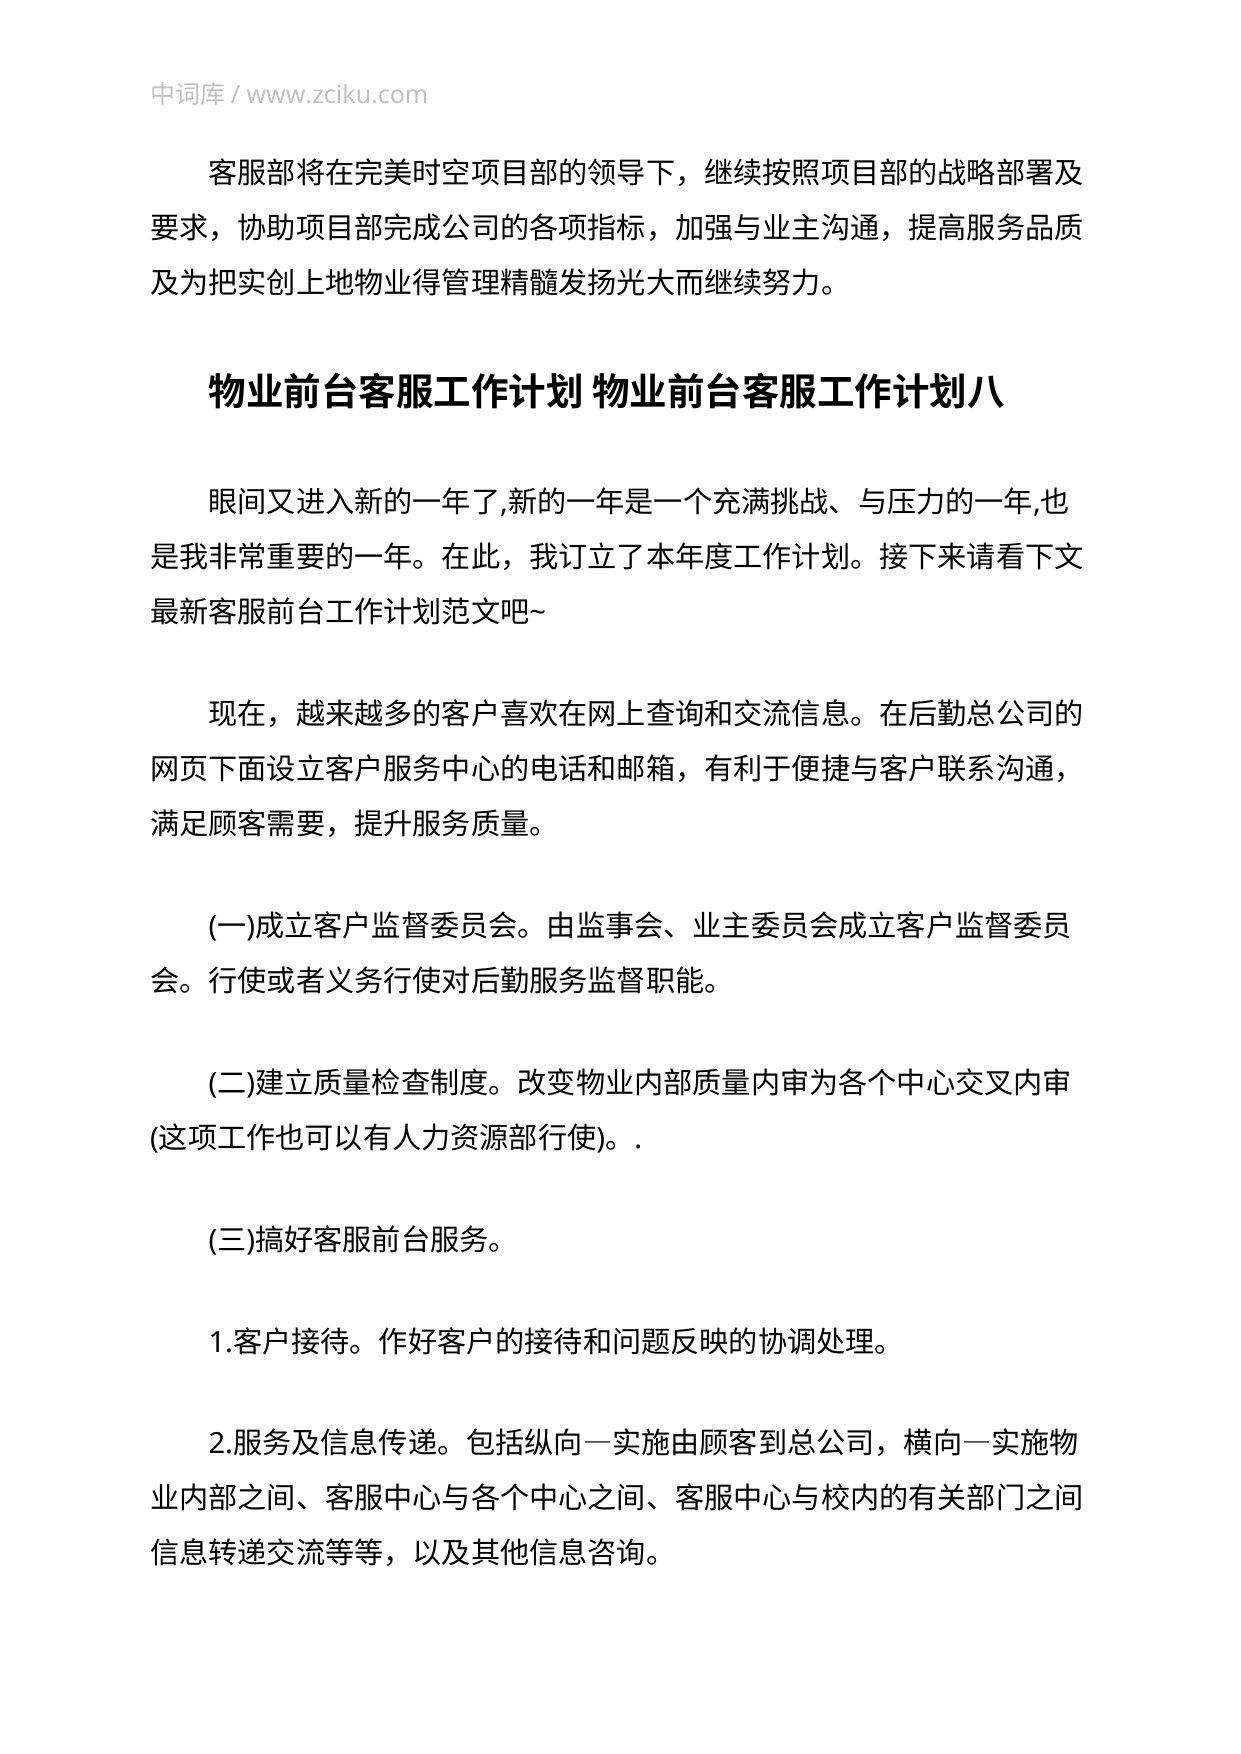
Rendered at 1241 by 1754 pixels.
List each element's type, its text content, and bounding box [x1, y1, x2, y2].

text 客服部将在完美时空项目部的领导下，继续按照项目部的战略部署及要求，协助项目部完成公司的各项指标，加强与业主沟通，提高服务品质及为把实创上地物业得管理精髓发扬光大而继续努力。 [150, 150, 1090, 302]
text 现在，越来越多的客户喜欢在网上查询和交流信息。在后勤总公司的网页下面设立客户服务中心的电话和邮箱，有利于便捷与客户联系沟通，满足顾客需要，提升服务质量。 [150, 691, 1090, 843]
text (二)建立质量检查制度。改变物业内部质量内审为各个中心交叉内审(这项工作也可以有人力资源部行使)。. [150, 1059, 1090, 1157]
text 眼间又进入新的一年了,新的一年是一个充满挑战、与压力的一年,也是我非常重要的一年。在此，我订立了本年度工作计划。接下来请看下文最新客服前台工作计划范文吧~ [150, 479, 1090, 631]
text 物业前台客服工作计划 物业前台客服工作计划八 [150, 362, 1090, 416]
text (一)成立客户监督委员会。由监事会、业主委员会成立客户监督委员会。行使或者义务行使对后勤服务监督职能。 [150, 902, 1090, 1000]
text 2.服务及信息传递。包括纵向—实施由顾客到总公司，横向—实施物业内部之间、客服中心与各个中心之间、客服中心与校内的有关部门之间信息转递交流等等，以及其他信息咨询。 [150, 1420, 1090, 1572]
text (三)搞好客服前台服务。 [150, 1216, 1090, 1258]
text 1.客户接待。作好客户的接待和问题反映的协调处理。 [150, 1318, 1090, 1361]
